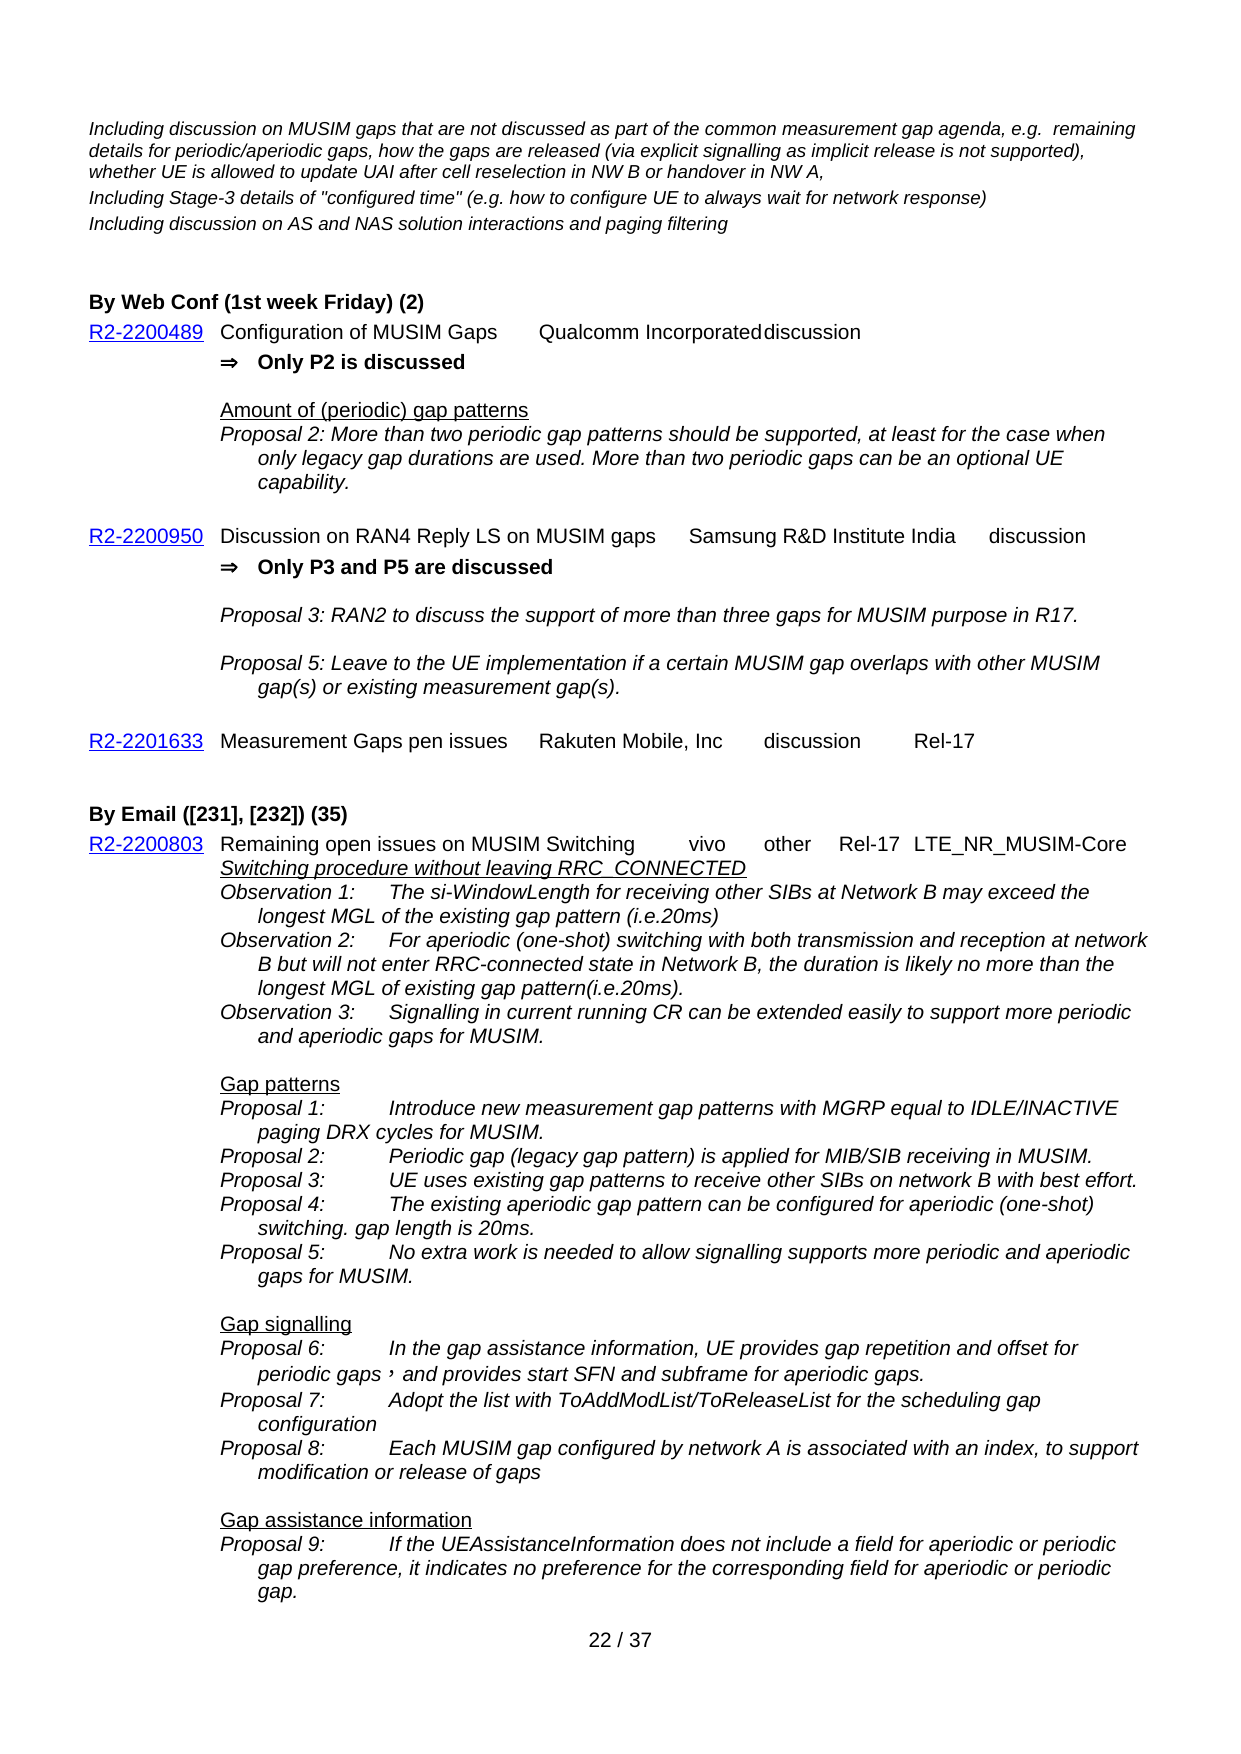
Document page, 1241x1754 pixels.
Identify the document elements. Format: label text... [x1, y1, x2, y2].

title R2-2200950 Discussion on RAN4 Reply LS on MUSIM gaps Samsung R&D Institute India discussion [89, 524, 1152, 548]
text Including discussion on MUSIM gaps that are not discussed as part of the common measurement gap agenda, e.g. remaining details for periodic/aperiodic gaps, how the gaps are released (via explicit signalling as implicit release is not supported), whether UE is allowed to update UAI after cell reselection in NW B or handover in NW A, [89, 118, 1152, 183]
text By Web Conf (1st week Friday) (2) [89, 289, 1152, 313]
text Proposal 6: In the gap assistance information, UE provides gap repetition and offset for periodic gaps，and provides start SFN and subframe for aperiodic gaps. [220, 1335, 1152, 1388]
text Amount of (periodic) gap patterns [220, 398, 1152, 422]
text Proposal 9: If the UEAssistanceInformation does not include a field for aperiodic or periodic gap preference, it indicates no preference for the corresponding field for aperiodic or periodic gap. [220, 1531, 1152, 1603]
text Proposal 3: RAN2 to discuss the support of more than three gaps for MUSIM purpose in R17. [220, 603, 1152, 627]
text Only P3 and P5 are discussed [220, 554, 1152, 579]
text Proposal 1: Introduce new measurement gap patterns with MGRP equal to IDLE/INACTIVE paging DRX cycles for MUSIM. [220, 1096, 1152, 1144]
text Proposal 5: No extra work is needed to allow signalling supports more periodic and aperiodic gaps for MUSIM. [220, 1239, 1152, 1287]
title R2-2200803 Remaining open issues on MUSIM Switching vivo other Rel-17 LTE_NR_MUSIM-Core [89, 832, 1152, 856]
text Proposal 2: Periodic gap (legacy gap pattern) is applied for MIB/SIB receiving in MUSIM. [220, 1144, 1152, 1168]
text Proposal 8: Each MUSIM gap configured by network A is associated with an index, to support modification or release of gaps [220, 1436, 1152, 1483]
text Switching procedure without leaving RRC_CONNECTED [220, 856, 1152, 880]
text Gap assistance information [220, 1507, 1152, 1531]
text Observation 1: The si-WindowLength for receiving other SIBs at Network B may exceed the longest MGL of the existing gap pattern (i.e.20ms) [220, 880, 1152, 928]
text By Email ([231], [232]) (35) [89, 802, 1152, 826]
title R2-2201633 Measurement Gaps pen issues Rakuten Mobile, Inc discussion Rel-17 [89, 729, 1152, 753]
text Proposal 4: The existing aperiodic gap pattern can be configured for aperiodic (one-shot) switching. gap length is 20ms. [220, 1192, 1152, 1239]
text Gap signalling [220, 1311, 1152, 1335]
text Including Stage-3 details of "configured time" (e.g. how to configure UE to always wait for network response) [89, 187, 1152, 208]
title R2-2200489 Configuration of MUSIM Gaps Qualcomm Incorporated discussion [89, 320, 1152, 344]
text Proposal 7: Adopt the list with ToAddModList/ToReleaseList for the scheduling gap configuration [220, 1388, 1152, 1436]
text Observation 3: Signalling in current running CR can be extended easily to support more periodic and aperiodic gaps for MUSIM. [220, 1000, 1152, 1048]
text Proposal 2: More than two periodic gap patterns should be supported, at least for the case when only legacy gap durations are used. More than two periodic gaps can be an optional UE capability. [220, 422, 1152, 494]
text Proposal 5: Leave to the UE implementation if a certain MUSIM gap overlaps with other MUSIM gap(s) or existing measurement gap(s). [220, 651, 1152, 699]
text Proposal 3: UE uses existing gap patterns to receive other SIBs on network B with best effort. [220, 1168, 1152, 1192]
text Gap patterns [220, 1072, 1152, 1096]
text Including discussion on AS and NAS solution interactions and paging filtering [89, 213, 1152, 234]
text Observation 2: For aperiodic (one-shot) switching with both transmission and reception at network B but will not enter RRC-connected state in Network B, the duration is likely no more than the longest MGL of existing gap pattern(i.e.20ms). [220, 928, 1152, 1000]
text Only P2 is discussed [220, 350, 1152, 374]
